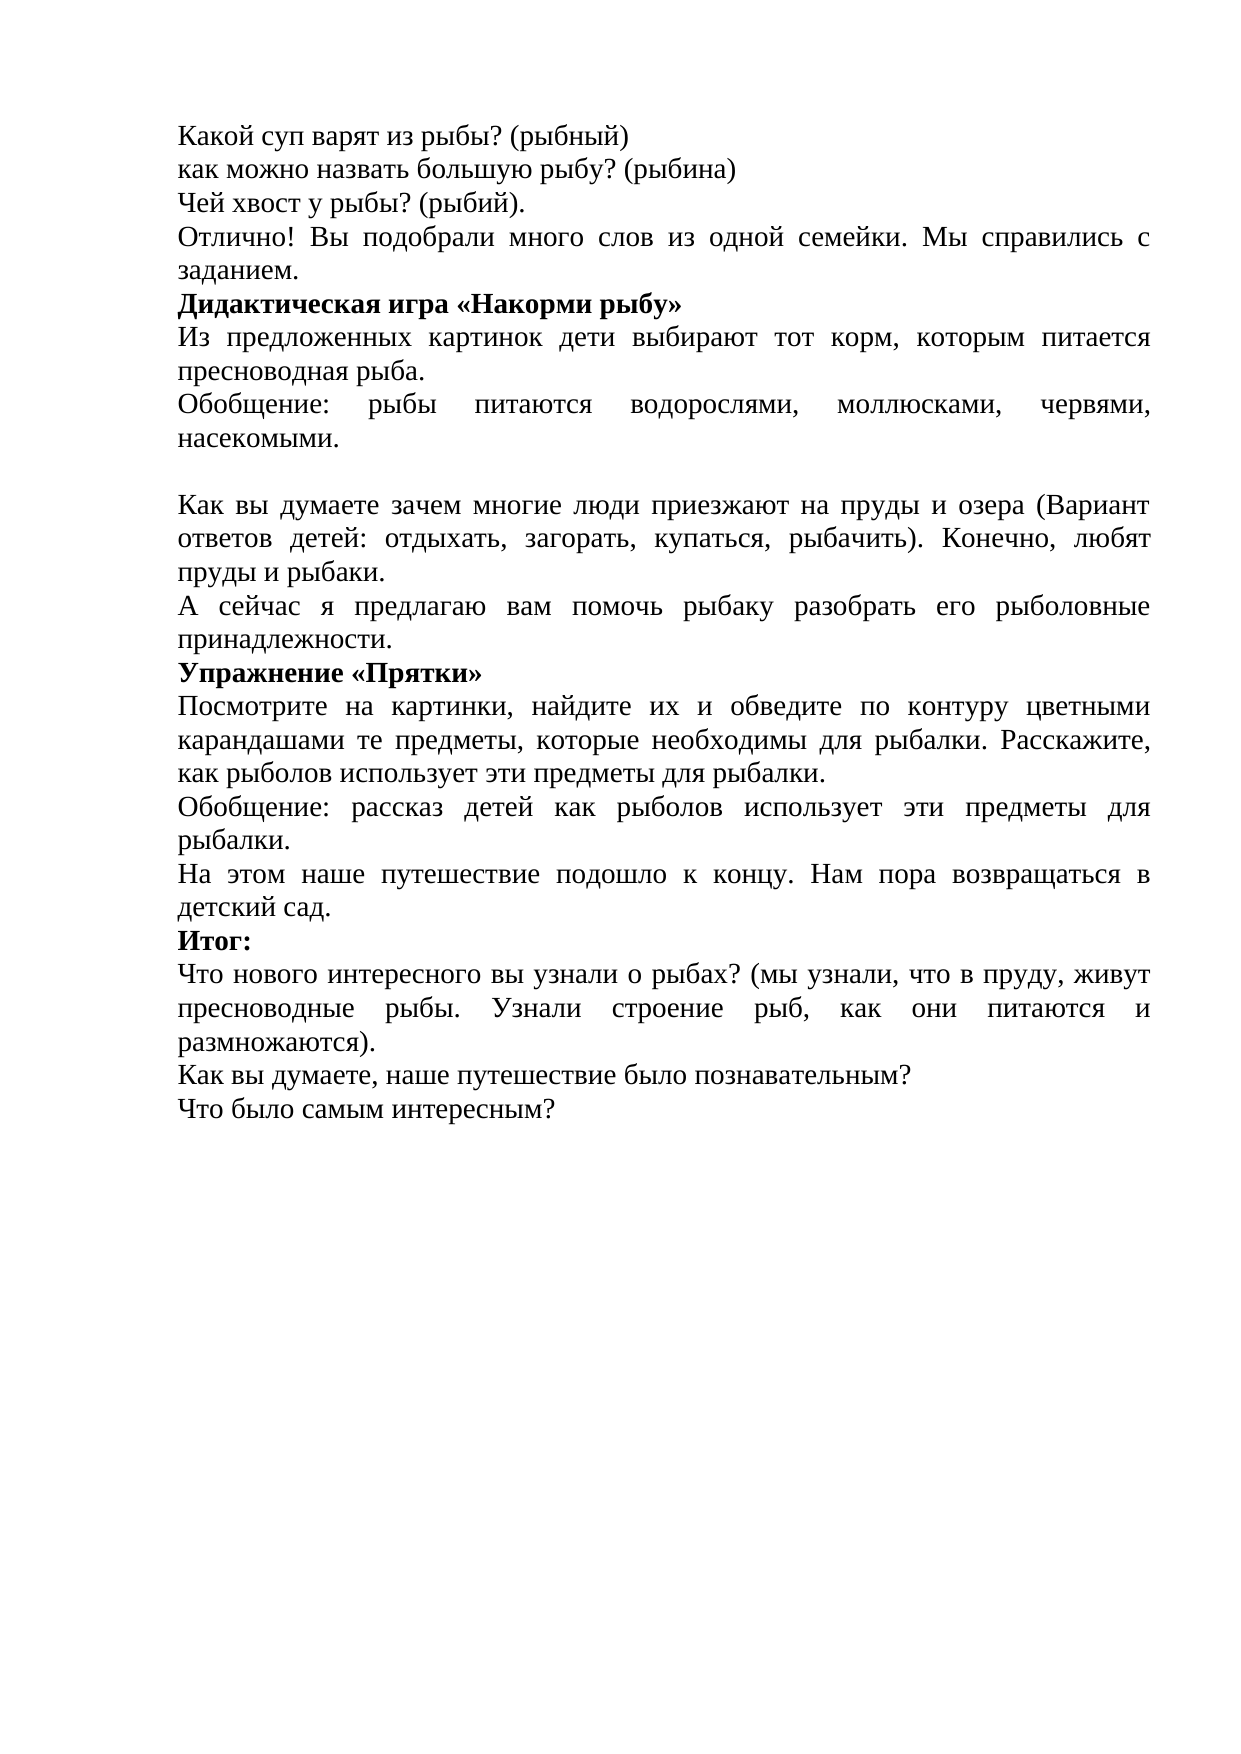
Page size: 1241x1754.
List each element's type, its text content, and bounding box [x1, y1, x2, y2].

text Из предложенных картинок дети выбирают тот корм, которым питается пресноводная рыба. [177, 319, 1152, 386]
text Обобщение: рыбы питаются водорослями, моллюсками, червями, насекомыми. [177, 386, 1152, 453]
text Как вы думаете зачем многие люди приезжают на пруды и озера (Вариант ответов детей: отдыхать, загорать, купаться, рыбачить). Конечно, любят пруды и рыбаки. [177, 487, 1152, 588]
text Упражнение «Прятки» [177, 655, 1152, 688]
text Чей хвост у рыбы? (рыбий). [177, 185, 1152, 219]
text Отлично! Вы подобрали много слов из одной семейки. Мы справились с заданием. [177, 219, 1152, 286]
text Итог: [177, 923, 1152, 957]
text Обобщение: рассказ детей как рыболов использует эти предметы для рыбалки. [177, 789, 1152, 856]
text Что было самым интересным? [177, 1091, 1152, 1124]
text Какой суп варят из рыбы? (рыбный) [177, 118, 1152, 152]
text А сейчас я предлагаю вам помочь рыбаку разобрать его рыболовные принадлежности. [177, 588, 1152, 655]
text Посмотрите на картинки, найдите их и обведите по контуру цветными карандашами те предметы, которые необходимы для рыбалки. Расскажите, как рыболов использует эти предметы для рыбалки. [177, 688, 1152, 789]
text Что нового интересного вы узнали о рыбах? (мы узнали, что в пруду, живут пресноводные рыбы. Узнали строение рыб, как они питаются и размножаются). [177, 957, 1152, 1057]
text Дидактическая игра «Накорми рыбу» [177, 286, 1152, 319]
text На этом наше путешествие подошло к концу. Нам пора возвращаться в детский сад. [177, 856, 1152, 923]
text Как вы думаете, наше путешествие было познавательным? [177, 1057, 1152, 1091]
text как можно назвать большую рыбу? (рыбина) [177, 152, 1152, 185]
